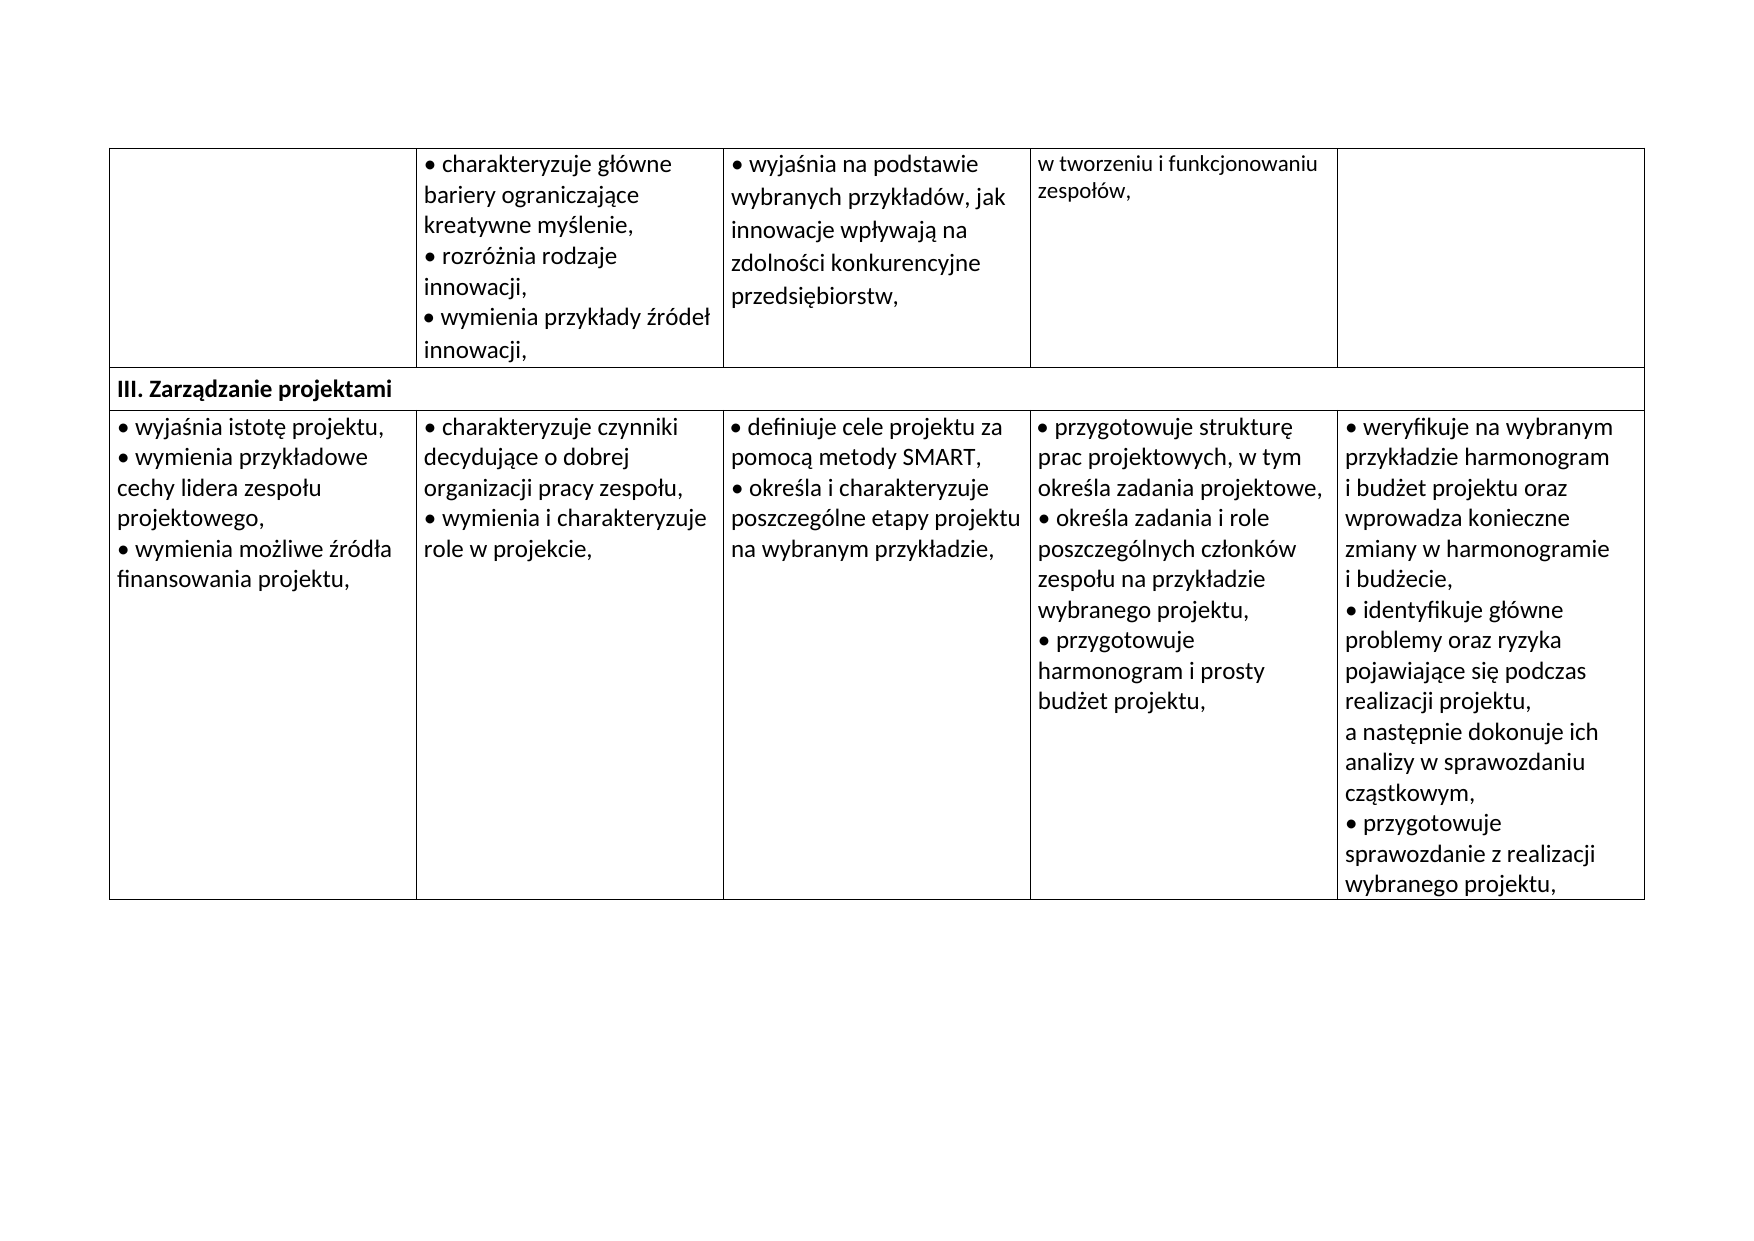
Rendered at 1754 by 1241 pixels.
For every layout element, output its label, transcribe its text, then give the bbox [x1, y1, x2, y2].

table_cell • definiuje cele projektu za pomocą metody SMART, • określa i charakteryzuje poszczególne etapy projektu na wybranym przykładzie, [724, 411, 1030, 899]
table_cell • wyjaśnia istotę projektu, • wymienia przykładowe cechy lidera zespołu projektowego, • wymienia możliwe źródła finansowania projektu, [110, 411, 416, 899]
table_cell III. Zarządzanie projektami [110, 368, 1644, 410]
table_cell • weryfikuje na wybranym przykładzie harmonogram i budżet projektu oraz wprowadza konieczne zmiany w harmonogramie i budżecie, • identyfikuje główne problemy oraz ryzyka pojawiające się podczas realizacji projektu, a następnie dokonuje ich analizy w sprawozdaniu cząstkowym, • przygotowuje sprawozdanie z realizacji wybranego projektu, [1338, 411, 1644, 899]
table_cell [724, 149, 1030, 367]
table_cell • przygotowuje strukturę prac projektowych, w tym określa zadania projektowe, • określa zadania i role poszczególnych członków zespołu na przykładzie wybranego projektu, • przygotowuje harmonogram i prosty budżet projektu, [1031, 411, 1337, 899]
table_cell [417, 149, 723, 367]
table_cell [1338, 149, 1644, 367]
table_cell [110, 149, 416, 367]
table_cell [1031, 149, 1337, 367]
table_cell • charakteryzuje czynniki decydujące o dobrej organizacji pracy zespołu, • wymienia i charakteryzuje role w projekcie, [417, 411, 723, 899]
